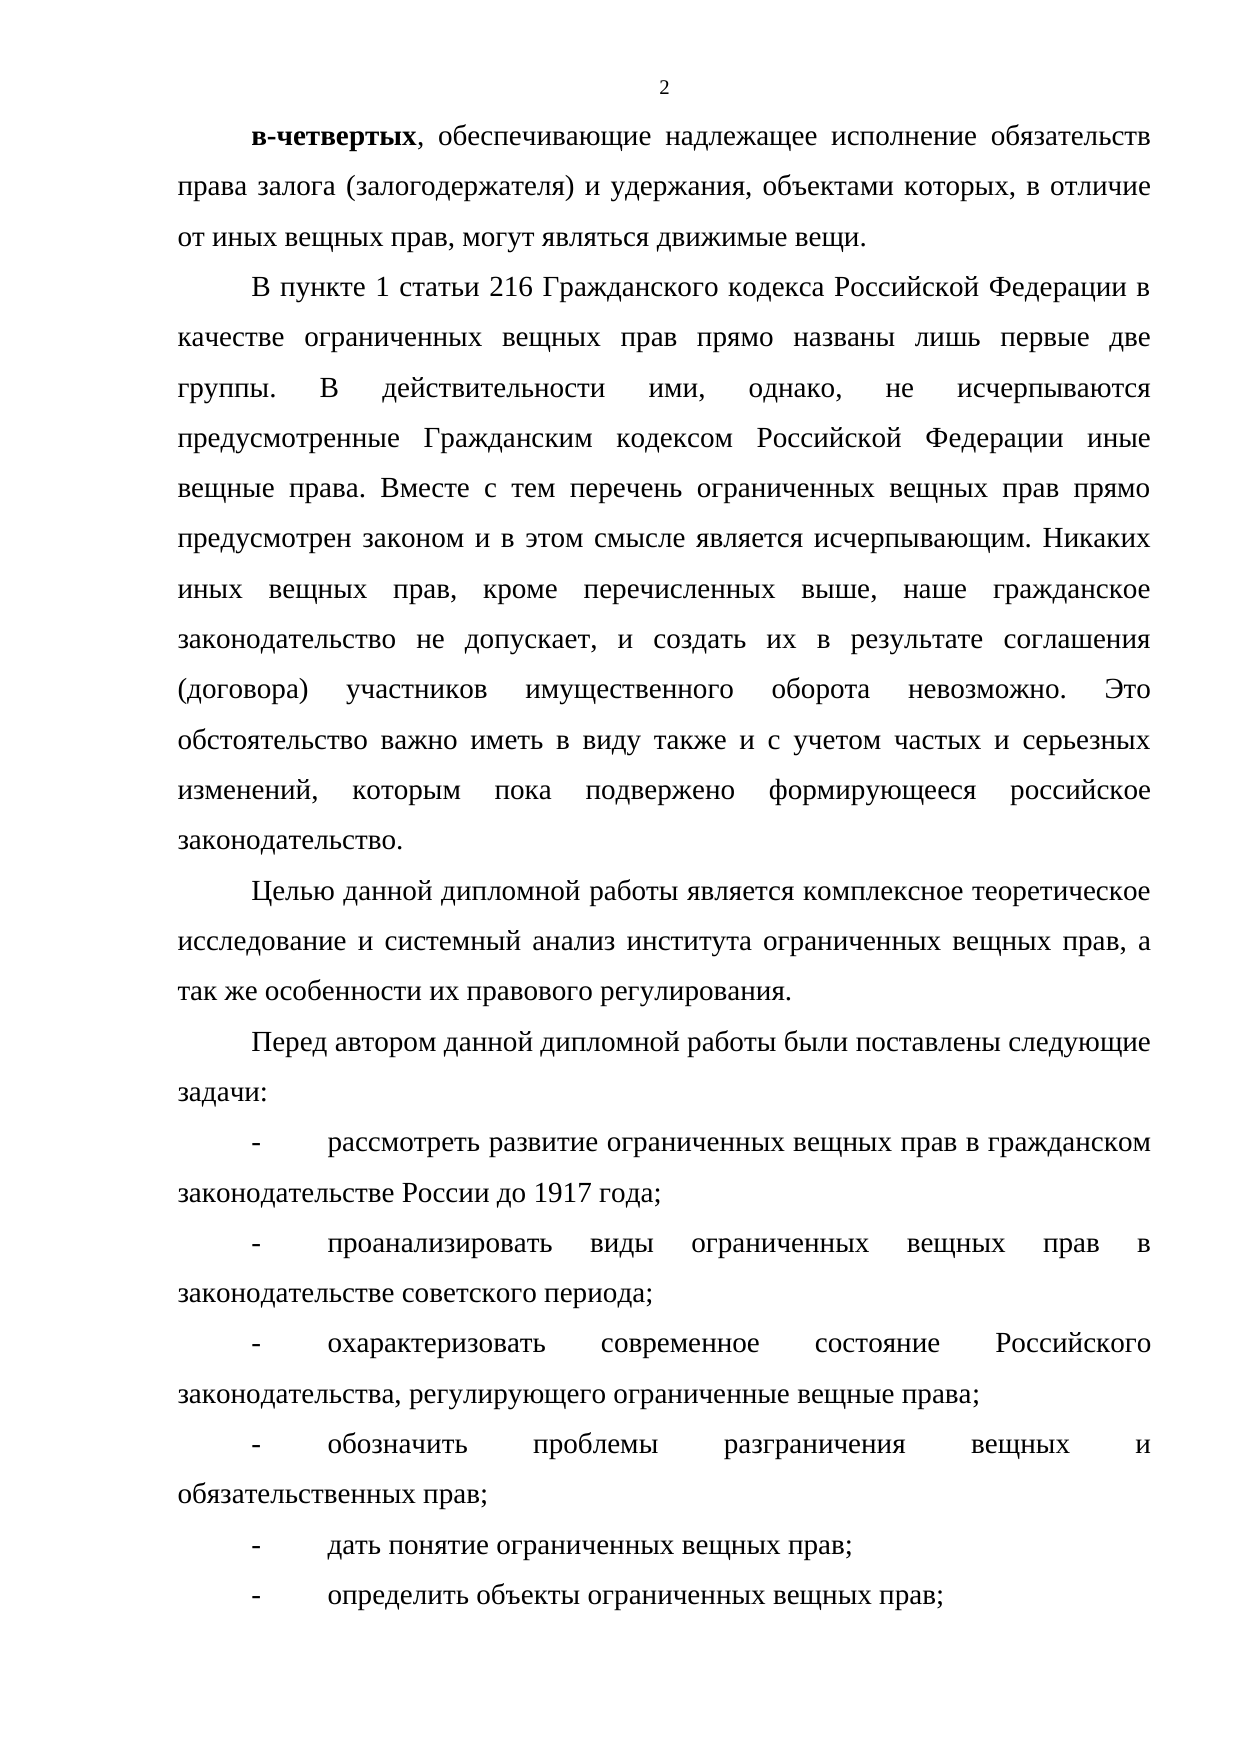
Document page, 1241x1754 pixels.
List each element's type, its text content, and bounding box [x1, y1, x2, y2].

list определить объекты ограниченных вещных прав; [177, 1577, 1152, 1611]
text в-четвертых, обеспечивающие надлежащее исполнение обязательств права залога (залогодержателя) и удержания, объектами которых, в отличие от иных вещных прав, могут являться движимые вещи. [177, 118, 1152, 252]
list обозначить проблемы разграничения вещных и обязательственных прав; [177, 1426, 1152, 1510]
text Целью данной дипломной работы является комплексное теоретическое исследование и системный анализ института ограниченных вещных прав, а так же особенности их правового регулирования. [177, 873, 1152, 1007]
text В пункте 1 статьи 216 Гражданского кодекса Российской Федерации в качестве ограниченных вещных прав прямо названы лишь первые две группы. В действительности ими, однако, не исчерпываются предусмотренные Гражданским кодексом Российской Федерации иные вещные права. Вместе с тем перечень ограниченных вещных прав прямо предусмотрен законом и в этом смысле является исчерпывающим. Никаких иных вещных прав, кроме перечисленных выше, наше гражданское законодательство не допускает, и создать их в результате соглашения (договора) участников имущественного оборота невозможно. Это обстоятельство важно иметь в виду также и с учетом частых и серьезных изменений, которым пока подвержено формирующееся российское законодательство. [177, 269, 1152, 856]
list проанализировать виды ограниченных вещных прав в законодательстве советского периода; [177, 1225, 1152, 1309]
list дать понятие ограниченных вещных прав; [177, 1527, 1152, 1560]
list охарактеризовать современное состояние Российского законодательства, регулирующего ограниченные вещные права; [177, 1326, 1152, 1409]
list рассмотреть развитие ограниченных вещных прав в гражданском законодательстве России до 1917 года; [177, 1124, 1152, 1208]
text Перед автором данной дипломной работы были поставлены следующие задачи: [177, 1024, 1152, 1108]
